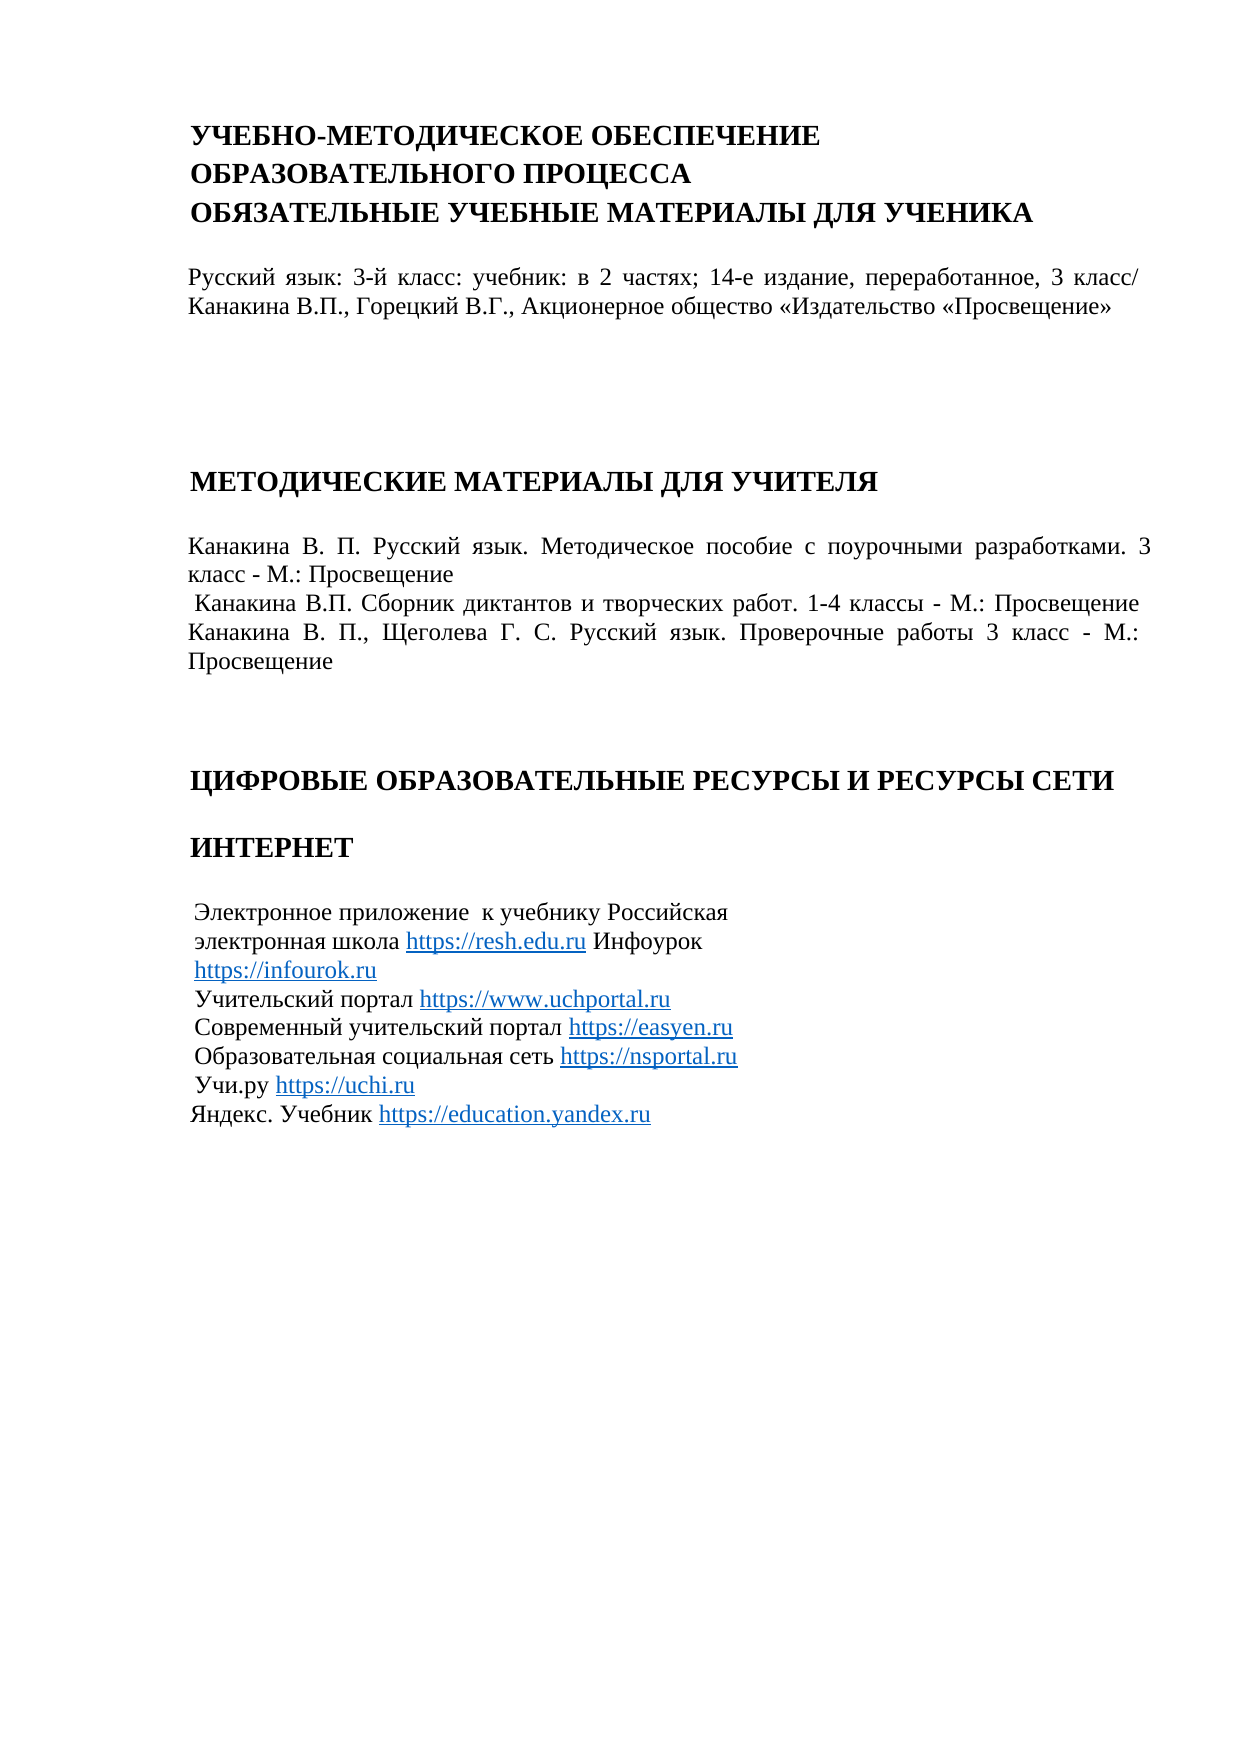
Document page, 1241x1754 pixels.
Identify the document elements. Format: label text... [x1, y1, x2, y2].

text Учительский портал https://www.uchportal.ru Современный учительский портал https://easyen.ru Образовательная социальная сеть https://nsportal.ru Учи.ру https://uchi.ru [194, 984, 767, 1099]
text Яндекс. Учебник https://education.yandex.ru [177, 1099, 1152, 1127]
list Русский язык: 3-й класс: учебник: в 2 частях; 14-е издание, переработанное, 3 класс/ Канакина В.П., Горецкий В.Г., Акционерное общество «Издательство «Просвещение» [188, 262, 1140, 320]
text ЦИФРОВЫЕ ОБРАЗОВАТЕЛЬНЫЕ РЕСУРСЫ И РЕСУРСЫ СЕТИ ИНТЕРНЕТ [190, 763, 1152, 863]
text Канакина В. П. Русский язык. Методическое пособие с поурочными разработками. 3 класс - М.: Просвещение [188, 532, 1152, 588]
text ОБЯЗАТЕЛЬНЫЕ УЧЕБНЫЕ МАТЕРИАЛЫ ДЛЯ УЧЕНИКА [190, 195, 1152, 229]
text Канакина В.П. Сборник диктантов и творческих работ. 1-4 классы - М.: Просвещение Канакина В. П., Щеголева Г. С. Русский язык. Проверочные работы 3 класс - М.: Просвещение [188, 588, 1141, 675]
text Электронное приложение к учебнику Российская электронная школа https://resh.edu.ru Инфоурок https://infourok.ru [187, 897, 743, 984]
text МЕТОДИЧЕСКИЕ МАТЕРИАЛЫ ДЛЯ УЧИТЕЛЯ [190, 464, 1152, 498]
text УЧЕБНО-МЕТОДИЧЕСКОЕ ОБЕСПЕЧЕНИЕ ОБРАЗОВАТЕЛЬНОГО ПРОЦЕССА [190, 118, 1152, 190]
